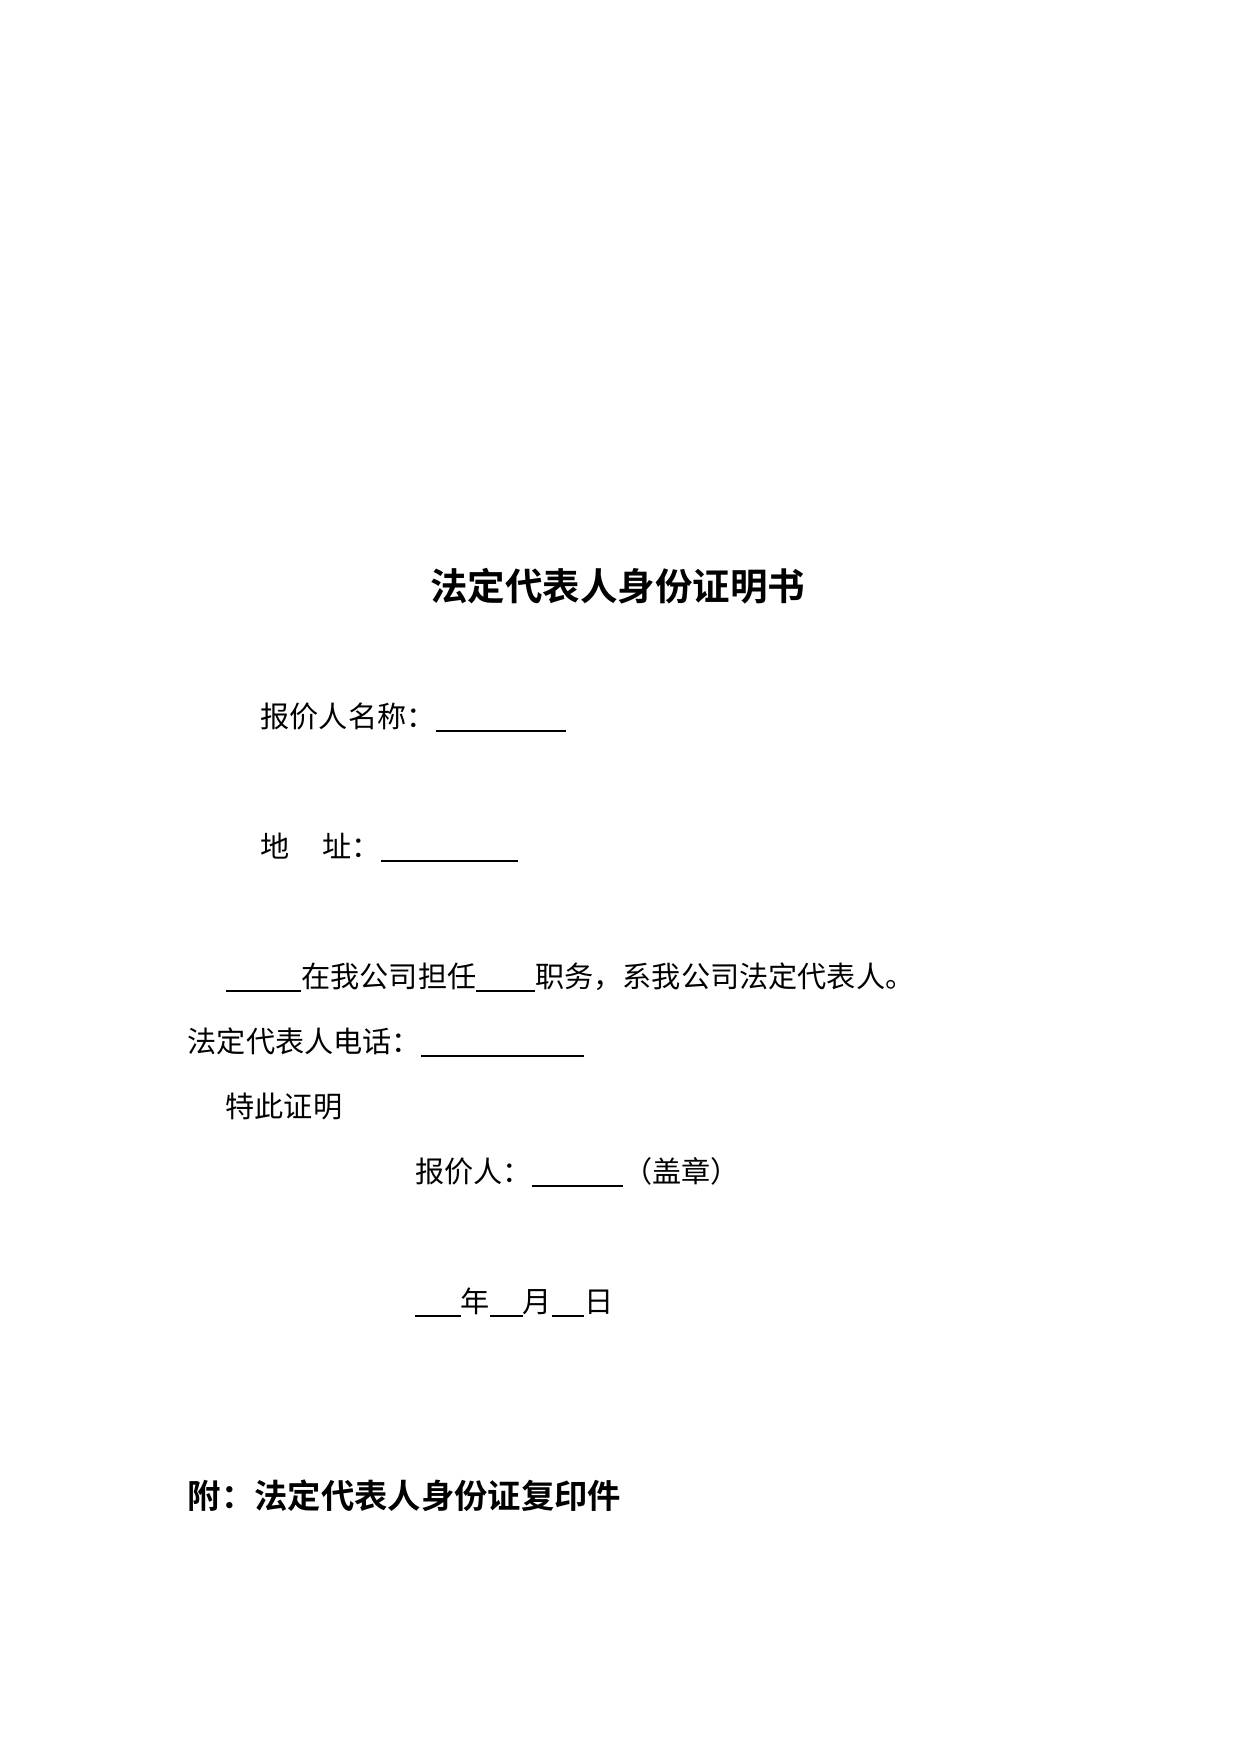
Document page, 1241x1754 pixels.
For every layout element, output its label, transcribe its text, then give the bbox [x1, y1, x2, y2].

text 法定代表人电话： [187, 1007, 1047, 1072]
text 特此证明 [187, 1072, 1047, 1137]
text 法定代表人身份证明书 [187, 552, 1047, 617]
text 报价人名称： [187, 682, 1047, 747]
text 年 月 日 [187, 1267, 1047, 1332]
text 报价人： （盖章） [187, 1137, 1047, 1202]
text 地 址： [187, 812, 1047, 877]
text 在我公司担任 职务，系我公司法定代表人。 [187, 942, 1047, 1007]
text 附：法定代表人身份证复印件 [187, 1462, 1053, 1527]
